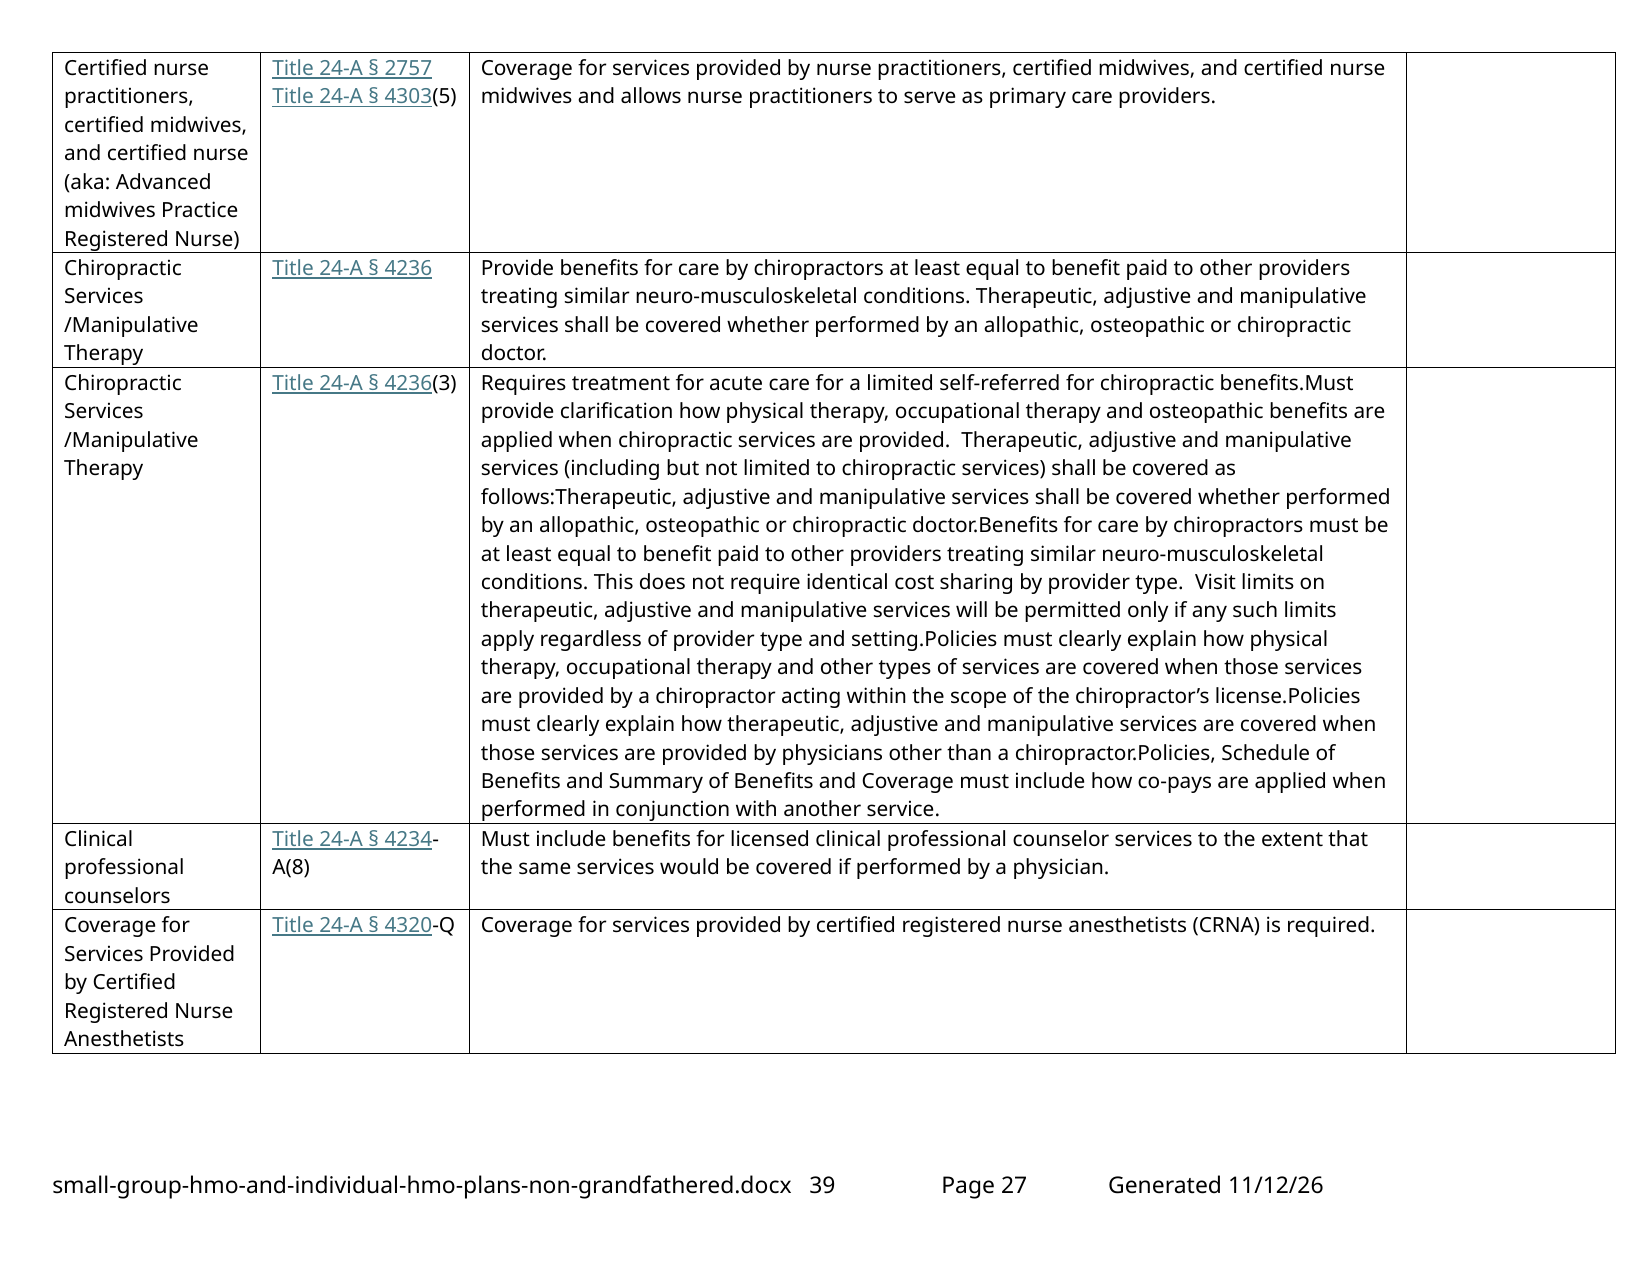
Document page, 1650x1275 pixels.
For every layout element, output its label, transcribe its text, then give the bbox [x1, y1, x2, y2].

table_cell Coverage for services provided by certified registered nurse anesthetists (CRNA) is required. [470, 910, 1406, 1053]
table_cell Must include benefits for licensed clinical professional counselor services to the extent that the same services would be covered if performed by a physician. [470, 824, 1406, 909]
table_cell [470, 53, 1406, 252]
table_cell Title 24-A § 2757 Title 24-A § 4303(5) [261, 53, 469, 252]
table_cell Clinical professional counselors [53, 824, 260, 909]
table_cell Coverage for Services Provided by Certified Registered Nurse Anesthetists [53, 910, 260, 1053]
table_cell Title 24-A § 4234-A(8) [261, 824, 469, 909]
table_cell Chiropractic Services /Manipulative Therapy [53, 368, 260, 823]
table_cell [53, 53, 260, 252]
table_cell [1407, 910, 1615, 1053]
table_cell Title 24-A § 4236 [261, 253, 469, 367]
table_cell [1407, 253, 1615, 367]
table_cell Requires treatment for acute care for a limited self-referred for chiropractic benefits.Must provide clarification how physical therapy, occupational therapy and osteopathic benefits are applied when chiropractic services are provided. Therapeutic, adjustive and manipulative services (including but not limited to chiropractic services) shall be covered as follows:Therapeutic, adjustive and manipulative services shall be covered whether performed by an allopathic, osteopathic or chiropractic doctor.Benefits for care by chiropractors must be at least equal to benefit paid to other providers treating similar neuro-musculoskeletal conditions. This does not require identical cost sharing by provider type. Visit limits on therapeutic, adjustive and manipulative services will be permitted only if any such limits apply regardless of provider type and setting.Policies must clearly explain how physical therapy, occupational therapy and other types of services are covered when those services are provided by a chiropractor acting within the scope of the chiropractor’s license.Policies must clearly explain how therapeutic, adjustive and manipulative services are covered when those services are provided by physicians other than a chiropractor.Policies, Schedule of Benefits and Summary of Benefits and Coverage must include how co-pays are applied when performed in conjunction with another service. [470, 368, 1406, 823]
table_cell Provide benefits for care by chiropractors at least equal to benefit paid to other providers treating similar neuro-musculoskeletal conditions. Therapeutic, adjustive and manipulative services shall be covered whether performed by an allopathic, osteopathic or chiropractic doctor. [470, 253, 1406, 367]
table_cell Chiropractic Services /Manipulative Therapy [53, 253, 260, 367]
table_cell [1407, 53, 1615, 252]
table_cell [1407, 368, 1615, 823]
table_cell [1407, 824, 1615, 909]
table_cell Title 24-A § 4236(3) [261, 368, 469, 823]
table_cell Title 24-A § 4320-Q [261, 910, 469, 1053]
